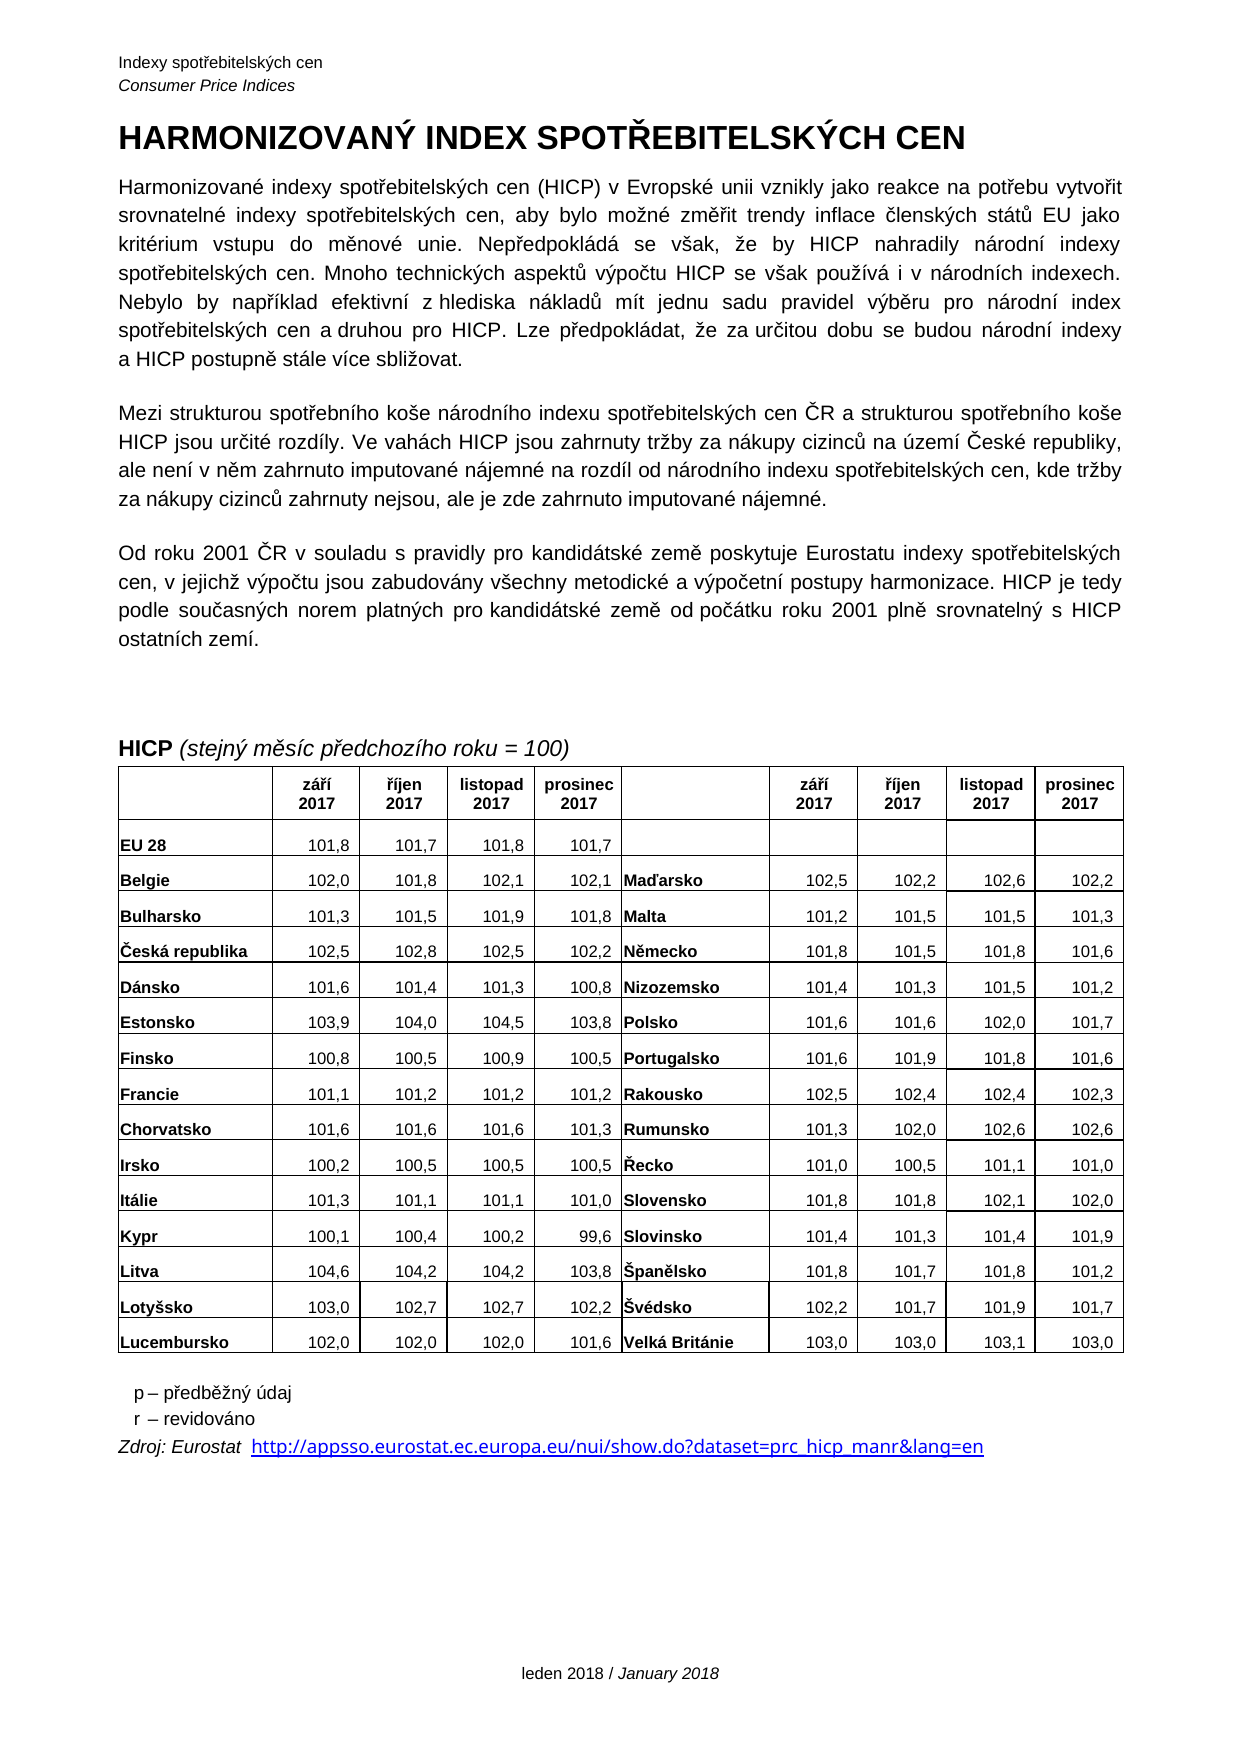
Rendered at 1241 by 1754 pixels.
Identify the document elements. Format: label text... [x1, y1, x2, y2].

table_cell 101,8 [273, 820, 359, 855]
table_cell 100,9 [448, 1034, 534, 1068]
table_cell 101,2 [535, 1069, 621, 1103]
table_cell 103,0 [273, 1282, 359, 1317]
table_cell 101,6 [770, 1034, 857, 1068]
table_cell 102,6 [1036, 1105, 1123, 1139]
table_cell Bulharsko [119, 891, 272, 926]
table_cell 101,8 [947, 927, 1034, 961]
table_cell 103,0 [858, 1318, 945, 1352]
table_cell 101,0 [1036, 1141, 1123, 1174]
table_cell Maďarsko [622, 856, 769, 890]
table_cell 101,3 [770, 1105, 857, 1139]
table_cell Španělsko [622, 1247, 769, 1281]
table_cell 99,6 [535, 1211, 621, 1246]
table_cell 102,7 [361, 1282, 446, 1317]
table_cell 101,8 [770, 1247, 857, 1281]
table_cell [1036, 821, 1123, 855]
table_cell 101,8 [770, 1176, 857, 1210]
table_cell 101,3 [273, 1176, 359, 1210]
table_cell 101,1 [273, 1069, 359, 1103]
text Zdroj: Eurostat http://appsso.eurostat.ec.europa.eu/nui/show.do?dataset=prc_hicp_manr&lang=en [118, 1433, 1122, 1459]
table_cell 101,3 [448, 963, 534, 997]
table_cell Lotyšsko [119, 1282, 272, 1317]
table_cell 100,4 [360, 1211, 447, 1246]
table_cell 101,6 [858, 998, 946, 1032]
table_cell 102,5 [770, 1069, 857, 1103]
table_cell 100,5 [360, 1034, 447, 1068]
table_cell 101,3 [273, 891, 359, 926]
text p – předběžný údaj [118, 1382, 1122, 1403]
table_cell Francie [119, 1069, 272, 1103]
table_cell 101,3 [858, 963, 946, 997]
table_cell [770, 820, 857, 855]
table_cell 101,2 [1036, 1247, 1123, 1281]
table_cell 103,8 [535, 1247, 621, 1281]
table_cell Řecko [622, 1140, 769, 1174]
table_cell 101,4 [360, 963, 447, 997]
table_cell 103,0 [770, 1318, 857, 1352]
table_cell 102,5 [448, 927, 534, 961]
table_cell 101,3 [1036, 892, 1123, 926]
table_cell 100,5 [448, 1140, 534, 1174]
table_cell 104,2 [360, 1247, 447, 1281]
table_cell 100,5 [535, 1140, 621, 1174]
table_cell Malta [622, 891, 769, 926]
table_cell 101,1 [448, 1176, 534, 1210]
table_cell 102,7 [448, 1282, 534, 1317]
table_cell 100,5 [858, 1140, 946, 1174]
table_cell 102,2 [770, 1282, 857, 1317]
table_cell 101,7 [1036, 998, 1123, 1032]
table_cell 102,1 [448, 856, 534, 890]
table_cell 102,2 [1036, 856, 1123, 890]
table_cell 101,8 [448, 820, 534, 855]
table_cell 103,9 [273, 998, 359, 1032]
text Mezi strukturou spotřebního koše národního indexu spotřebitelských cen ČR a strukturou spotřebního koše HICP jsou určité rozdíly. Ve vahách HICP jsou zahrnuty tržby za nákupy cizinců na území České republiky, ale není v něm zahrnuto imputované nájemné na rozdíl od národního indexu spotřebitelských cen, kde tržby za nákupy cizinců zahrnuty nejsou, ale je zde zahrnuto imputované nájemné. [118, 401, 1122, 511]
table_cell Německo [622, 927, 769, 961]
table_cell 102,1 [947, 1176, 1034, 1210]
text Od roku 2001 ČR v souladu s pravidly pro kandidátské země poskytuje Eurostatu indexy spotřebitelských cen, v jejichž výpočtu jsou zabudovány všechny metodické a výpočetní postupy harmonizace. HICP je tedy podle současných norem platných pro kandidátské země od počátku roku 2001 plně srovnatelný s HICP ostatních zemí. [118, 541, 1122, 651]
table_cell [622, 820, 769, 855]
table_cell 101,8 [360, 856, 447, 890]
table_cell 102,8 [360, 927, 447, 961]
table_cell Švédsko [623, 1282, 768, 1317]
table_cell 100,8 [273, 1034, 359, 1068]
table_cell 101,0 [770, 1140, 857, 1174]
table_cell 101,2 [770, 891, 857, 926]
table_cell 101,9 [858, 1034, 946, 1068]
table_cell Chorvatsko [119, 1105, 272, 1139]
table_cell Dánsko [119, 963, 272, 997]
table_cell 102,5 [770, 856, 857, 890]
table_cell 103,8 [535, 998, 621, 1032]
table_cell 101,5 [858, 891, 946, 926]
table_cell [947, 821, 1034, 855]
table_cell 101,7 [858, 1247, 946, 1281]
table_cell 102,4 [947, 1070, 1034, 1103]
table_cell 101,8 [858, 1176, 946, 1210]
table_cell 102,6 [947, 1105, 1034, 1139]
table_cell 101,6 [1036, 1034, 1123, 1068]
table_header [622, 767, 769, 819]
table_cell 100,2 [273, 1140, 359, 1174]
table_header prosinec 2017 [1036, 767, 1123, 819]
table_cell 100,2 [448, 1211, 534, 1246]
table_cell 101,5 [947, 963, 1034, 997]
table_cell Polsko [622, 998, 769, 1032]
table_cell Rakousko [622, 1069, 769, 1103]
table_cell 102,0 [273, 1318, 359, 1352]
table_header září 2017 [770, 767, 857, 819]
table_cell 104,5 [448, 998, 534, 1032]
table_cell 102,1 [535, 856, 621, 890]
table_cell 101,3 [858, 1211, 946, 1246]
table_cell 101,7 [1036, 1282, 1123, 1317]
table_cell 102,0 [947, 998, 1034, 1032]
table_header září 2017 [273, 767, 359, 819]
table_cell Finsko [119, 1034, 272, 1068]
table_cell 101,6 [770, 998, 857, 1032]
table_cell 101,7 [858, 1282, 945, 1317]
table_cell 100,5 [535, 1034, 621, 1068]
table_cell 101,4 [947, 1212, 1034, 1246]
table_cell Itálie [119, 1176, 272, 1210]
table_cell 101,6 [273, 963, 359, 997]
table_cell Lucembursko [119, 1318, 272, 1352]
table_cell Kypr [119, 1211, 272, 1246]
table_cell 102,6 [947, 856, 1034, 890]
table_cell 102,0 [858, 1105, 946, 1139]
table_cell 101,6 [360, 1105, 447, 1139]
table_cell 101,8 [947, 1034, 1034, 1068]
table_cell 102,3 [1036, 1070, 1123, 1103]
table_cell 102,0 [273, 856, 359, 890]
table_cell EU 28 [119, 820, 272, 855]
table_cell Nizozemsko [622, 963, 769, 997]
table_cell 101,1 [947, 1141, 1034, 1174]
subtitle HARMONIZOVANÝ INDEX SPOTŘEBITELSKÝCH CEN [118, 118, 1122, 157]
table_cell 101,4 [770, 963, 857, 997]
table_cell 102,0 [361, 1318, 446, 1352]
table_cell 101,8 [535, 891, 621, 926]
table_cell 101,2 [448, 1069, 534, 1103]
table_cell Česká republika [119, 927, 272, 961]
table_cell 101,6 [273, 1105, 359, 1139]
table_cell 101,6 [448, 1105, 534, 1139]
table_cell 101,5 [947, 892, 1034, 926]
table_cell 104,6 [273, 1247, 359, 1281]
table_header listopad 2017 [947, 767, 1034, 819]
table_header říjen 2017 [360, 767, 447, 819]
table_cell 101,8 [770, 927, 857, 961]
table_cell 102,2 [535, 927, 621, 961]
table_cell 102,4 [858, 1069, 946, 1103]
table_cell 104,0 [360, 998, 447, 1032]
table_header prosinec 2017 [535, 767, 621, 819]
table_cell 101,5 [858, 927, 946, 961]
table_cell 101,5 [360, 891, 447, 926]
table_cell 100,1 [273, 1211, 359, 1246]
table_cell 103,0 [1036, 1318, 1123, 1352]
table_cell 101,7 [360, 820, 447, 855]
table_cell 100,8 [535, 963, 621, 997]
table_cell Estonsko [119, 998, 272, 1032]
table_cell Belgie [119, 856, 272, 890]
table_cell Irsko [119, 1140, 272, 1174]
table_cell 101,4 [770, 1211, 857, 1246]
table_cell Slovensko [622, 1176, 769, 1210]
table_cell 102,2 [535, 1282, 621, 1317]
table_header listopad 2017 [448, 767, 534, 819]
table_cell 101,7 [535, 820, 621, 855]
table_cell Litva [119, 1247, 272, 1281]
table_header [119, 767, 272, 819]
table_cell 103,1 [947, 1318, 1034, 1352]
table_cell 101,6 [535, 1318, 621, 1352]
text Harmonizované indexy spotřebitelských cen (HICP) v Evropské unii vznikly jako reakce na potřebu vytvořit srovnatelné indexy spotřebitelských cen, aby bylo možné změřit trendy inflace členských států EU jako kritérium vstupu do měnové unie. Nepředpokládá se však, že by HICP nahradily národní indexy spotřebitelských cen. Mnoho technických aspektů výpočtu HICP se však používá i v národních indexech. Nebylo by například efektivní z hlediska nákladů mít jednu sadu pravidel výběru pro národní index spotřebitelských cen a druhou pro HICP. Lze předpokládat, že za určitou dobu se budou národní indexy a HICP postupně stále více sbližovat. [118, 174, 1122, 371]
text HICP (stejný měsíc předchozího roku = 100) [118, 734, 1122, 761]
table_cell 101,2 [360, 1069, 447, 1103]
table_cell 102,0 [448, 1318, 534, 1352]
table_cell Slovinsko [622, 1211, 769, 1246]
text r – revidováno [118, 1408, 1122, 1429]
table_cell 101,9 [448, 891, 534, 926]
table_cell [858, 820, 946, 855]
table_cell 102,5 [273, 927, 359, 961]
table_cell 102,0 [1036, 1176, 1123, 1210]
table_cell 101,6 [1036, 927, 1123, 961]
table_cell Velká Británie [623, 1318, 768, 1352]
table_header říjen 2017 [858, 767, 946, 819]
table_cell 101,8 [947, 1247, 1034, 1281]
table_cell 101,9 [1036, 1212, 1123, 1246]
table_cell Portugalsko [622, 1034, 769, 1068]
table_cell 101,1 [360, 1176, 447, 1210]
table_cell 101,3 [535, 1105, 621, 1139]
table_cell 100,5 [360, 1140, 447, 1174]
table_cell 101,2 [1036, 963, 1123, 997]
table_cell Rumunsko [622, 1105, 769, 1139]
table_cell 101,9 [947, 1282, 1034, 1317]
table_cell 101,0 [535, 1176, 621, 1210]
table_cell 102,2 [858, 856, 946, 890]
table_cell 104,2 [448, 1247, 534, 1281]
